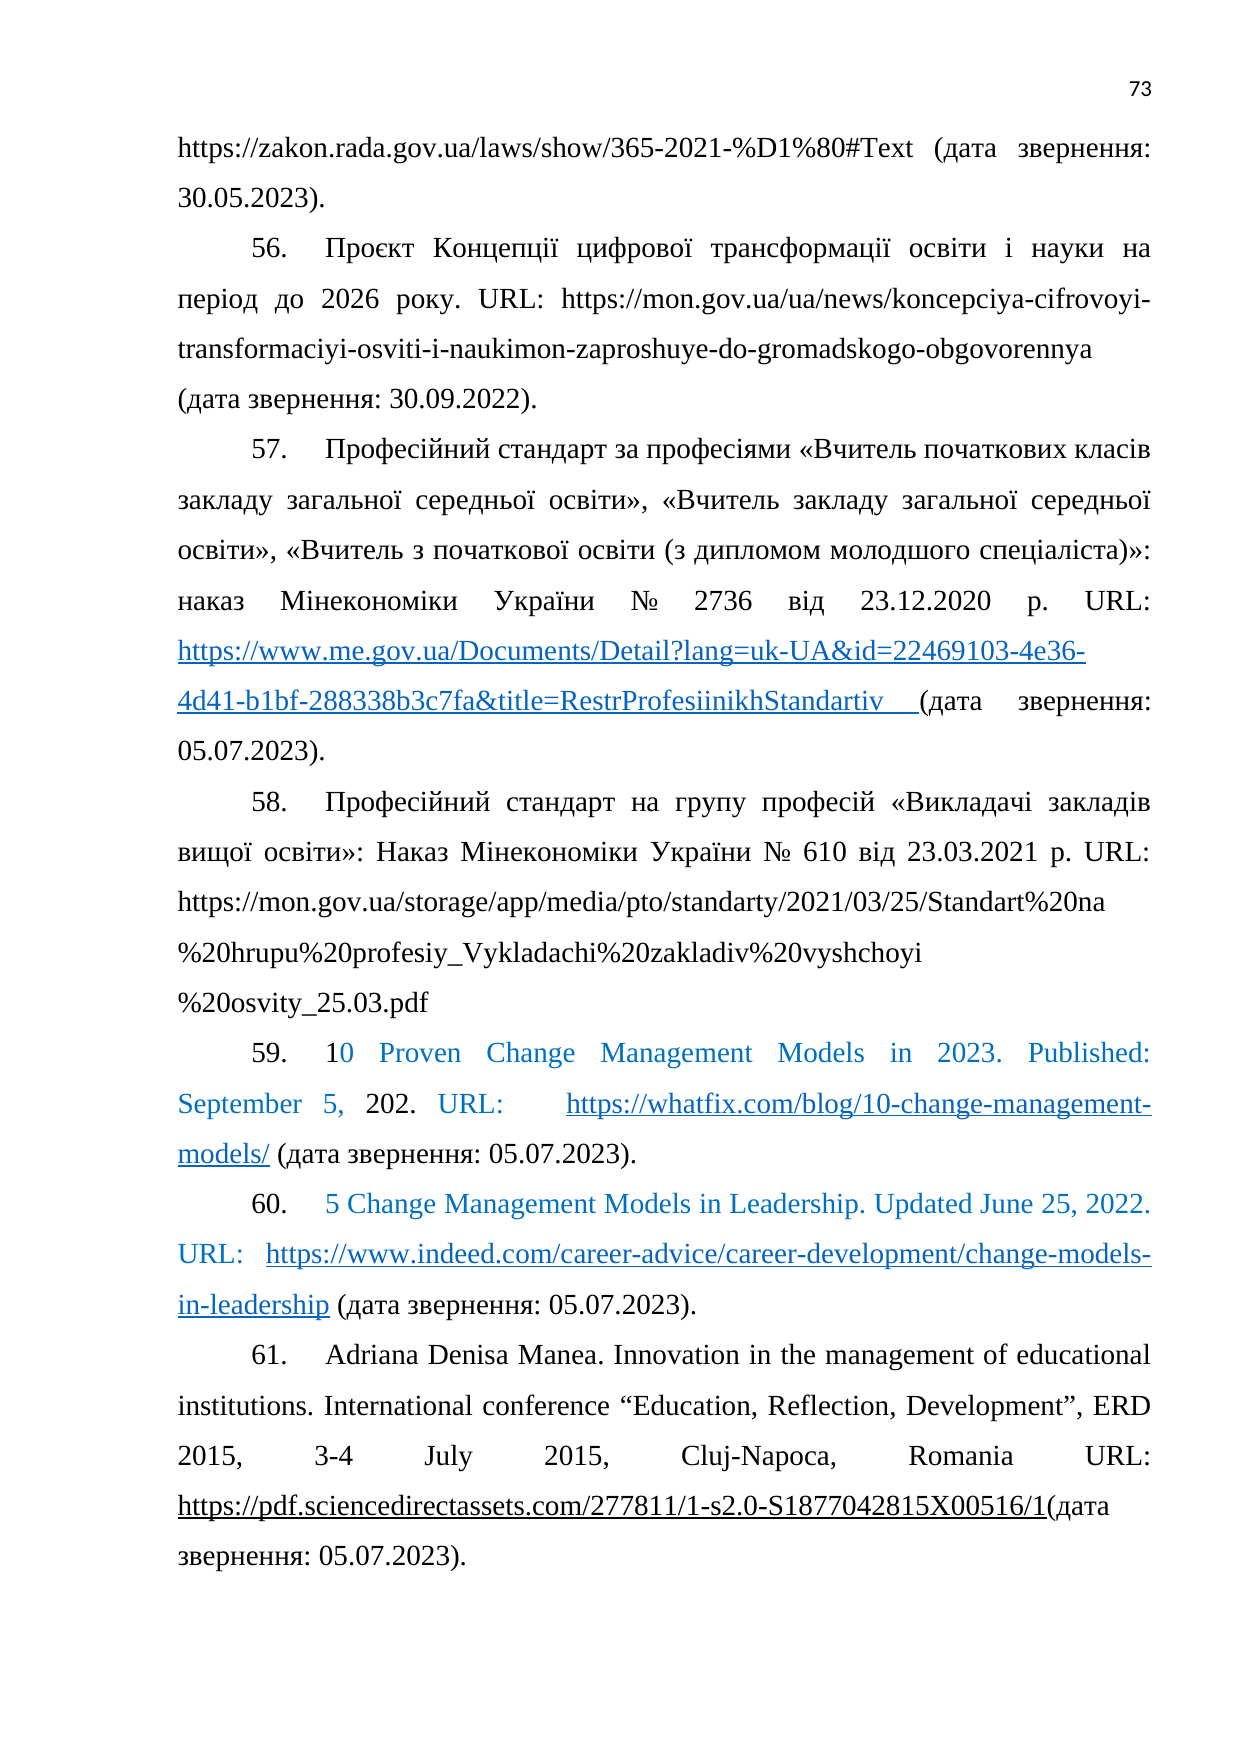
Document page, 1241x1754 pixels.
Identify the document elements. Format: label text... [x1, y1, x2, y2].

list 5 Change Management Models in Leadership. Updated June 25, 2022. URL: https://www.indeed.com/career-advice/career-development/change-models-in-leadership (дата звернення: 05.07.2023). [177, 1186, 1152, 1321]
list Професійний стандарт за професіями «Вчитель початкових класів закладу загальної середньої освіти», «Вчитель закладу загальної середньої освіти», «Вчитель з початкової освіти (з дипломом молодшого спеціаліста)»: наказ Мінекономіки України № 2736 від 23.12.2020 р. URL: https://www.me.gov.ua/Documents/Detail?lang=uk-UA&id=22469103-4e36-4d41-b1bf-288338b3c7fa&title=RestrProfesiinikhStandartiv (дата звернення: 05.07.2023). [177, 432, 1152, 767]
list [177, 130, 1152, 214]
list 10 Proven Change Management Models in 2023. Published: September 5, 202. URL: https://whatfix.com/blog/10-change-management-models/ (дата звернення: 05.07.2023). [177, 1035, 1152, 1169]
list Adriana Denisa Manea. Innovation in the management of educational institutions. International conference “Education, Reflection, Development”, ERD 2015, 3-4 July 2015, Cluj-Napoca, Romania URL: https://pdf.sciencedirectassets.com/277811/1-s2.0-S1877042815X00516/1(дата звернення: 05.07.2023). [177, 1337, 1152, 1572]
list Проєкт Концепції цифрової трансформації освіти і науки на період до 2026 року. URL: https://mon.gov.ua/ua/news/koncepciya-cifrovoyi-transformaciyi-osviti-i-naukimon-zaproshuye-do-gromadskogo-obgovorennya (дата звернення: 30.09.2022). [177, 230, 1152, 415]
list Професійний стандарт на групу професій «Викладачі закладів вищої освіти»: Наказ Мінекономіки України № 610 від 23.03.2021 р. URL: https://mon.gov.ua/storage/app/media/pto/standarty/2021/03/25/Standart%20na%20hrupu%20profesiy_Vykladachi%20zakladiv%20vyshchoyi%20osvity_25.03.pdf [177, 784, 1152, 1019]
